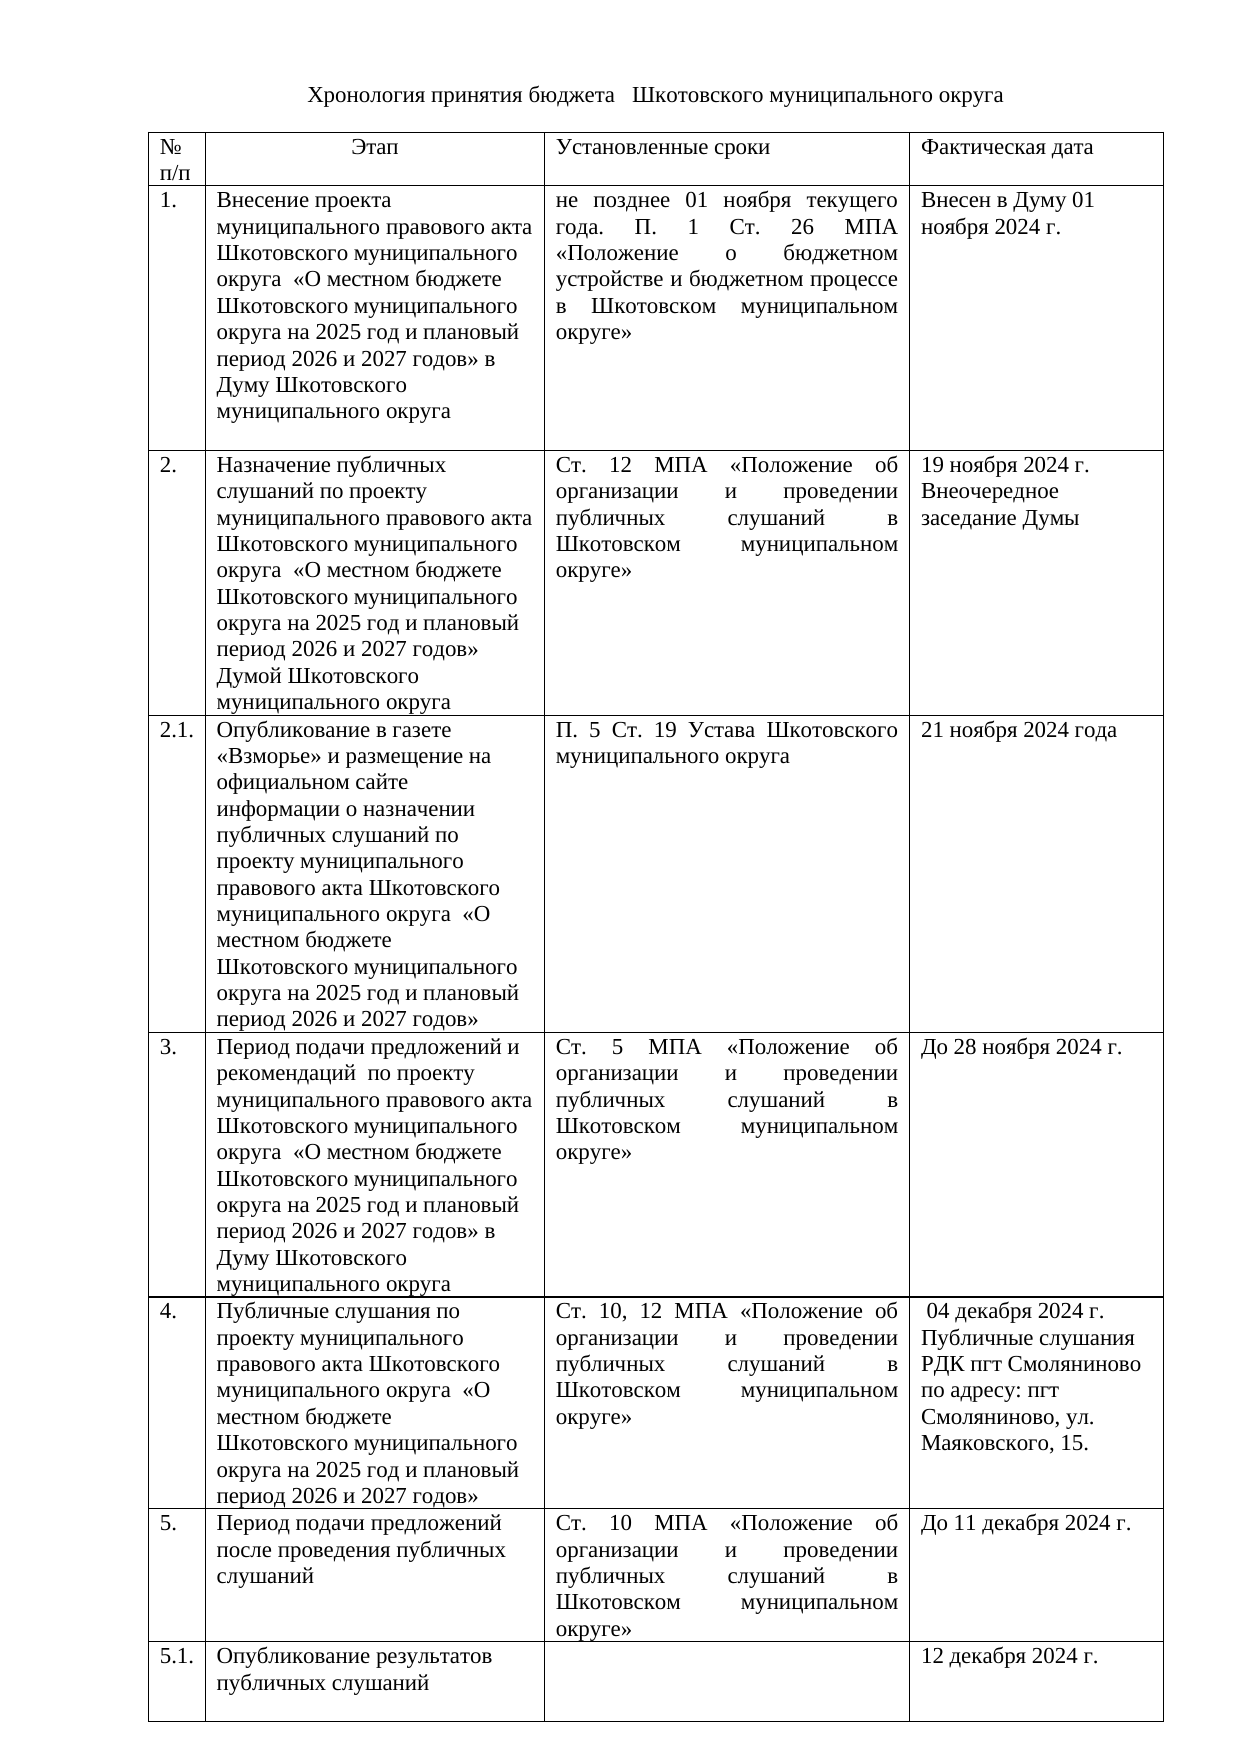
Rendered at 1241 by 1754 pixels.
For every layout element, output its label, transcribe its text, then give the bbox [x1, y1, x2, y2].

table_cell не позднее 01 ноября текущего года. П. 1 Ст. 26 МПА «Положение о бюджетном устройстве и бюджетном процессе в Шкотовском муниципальном округе» [545, 186, 909, 450]
table_cell 4. [149, 1298, 205, 1508]
table_cell Ст. 5 МПА «Положение об организации и проведении публичных слушаний в Шкотовском муниципальном округе» [545, 1033, 909, 1296]
table_cell Публичные слушания по проекту муниципального правового акта Шкотовского муниципального округа «О местном бюджете Шкотовского муниципального округа на 2025 год и плановый период 2026 и 2027 годов» [206, 1298, 544, 1508]
table_cell П. 5 Ст. 19 Устава Шкотовского муниципального округа [545, 716, 909, 1032]
table_cell Период подачи предложений после проведения публичных слушаний [206, 1509, 544, 1641]
table_header Фактическая дата [910, 133, 1163, 185]
table_cell 2. [149, 451, 205, 714]
table_cell Период подачи предложений и рекомендаций по проекту муниципального правового акта Шкотовского муниципального округа «О местном бюджете Шкотовского муниципального округа на 2025 год и плановый период 2026 и 2027 годов» в Думу Шкотовского муниципального округа [206, 1033, 544, 1296]
table_cell Опубликование в газете «Взморье» и размещение на официальном сайте информации о назначении публичных слушаний по проекту муниципального правового акта Шкотовского муниципального округа «О местном бюджете Шкотовского муниципального округа на 2025 год и плановый период 2026 и 2027 годов» [206, 716, 544, 1032]
table_header Этап [206, 133, 544, 185]
table_cell 04 декабря 2024 г. Публичные слушания РДК пгт по адресу: пгт , ул. Маяковского, 15. [910, 1298, 1163, 1508]
table_cell 19 ноября 2024 г. Внеочередное заседание Думы [910, 451, 1163, 714]
table_cell [545, 1642, 909, 1721]
table_cell Внесен в Думу 01 ноября 2024 г. [910, 186, 1163, 450]
table_cell 1. [149, 186, 205, 450]
table_cell 5. [149, 1509, 205, 1641]
table_cell До 28 ноября 2024 г. [910, 1033, 1163, 1296]
table_cell Назначение публичных слушаний по проекту муниципального правового акта Шкотовского муниципального округа «О местном бюджете Шкотовского муниципального округа на 2025 год и плановый период 2026 и 2027 годов» Думой Шкотовского муниципального округа [206, 451, 544, 714]
text Хронология принятия бюджета Шкотовского муниципального округа [159, 81, 1152, 107]
table_header Установленные сроки [545, 133, 909, 185]
table_cell 5.1. [149, 1642, 205, 1721]
table_cell 12 декабря 2024 г. [910, 1642, 1163, 1721]
table_cell 21 ноября 2024 года [910, 716, 1163, 1032]
table_cell Опубликование результатов публичных слушаний [206, 1642, 544, 1721]
table_cell 2.1. [149, 716, 205, 1032]
table_cell До 11 декабря 2024 г. [910, 1509, 1163, 1641]
table_cell Внесение проекта муниципального правового акта Шкотовского муниципального округа «О местном бюджете Шкотовского муниципального округа на 2025 год и плановый период 2026 и 2027 годов» в Думу Шкотовского муниципального округа [206, 186, 544, 450]
table_header № п/п [149, 133, 205, 185]
table_cell 3. [149, 1033, 205, 1296]
table_cell Ст. 12 МПА «Положение об организации и проведении публичных слушаний в Шкотовском муниципальном округе» [545, 451, 909, 714]
table_cell Ст. 10 МПА «Положение об организации и проведении публичных слушаний в Шкотовском муниципальном округе» [545, 1509, 909, 1641]
table_cell Ст. 10, 12 МПА «Положение об организации и проведении публичных слушаний в Шкотовском муниципальном округе» [545, 1298, 909, 1508]
